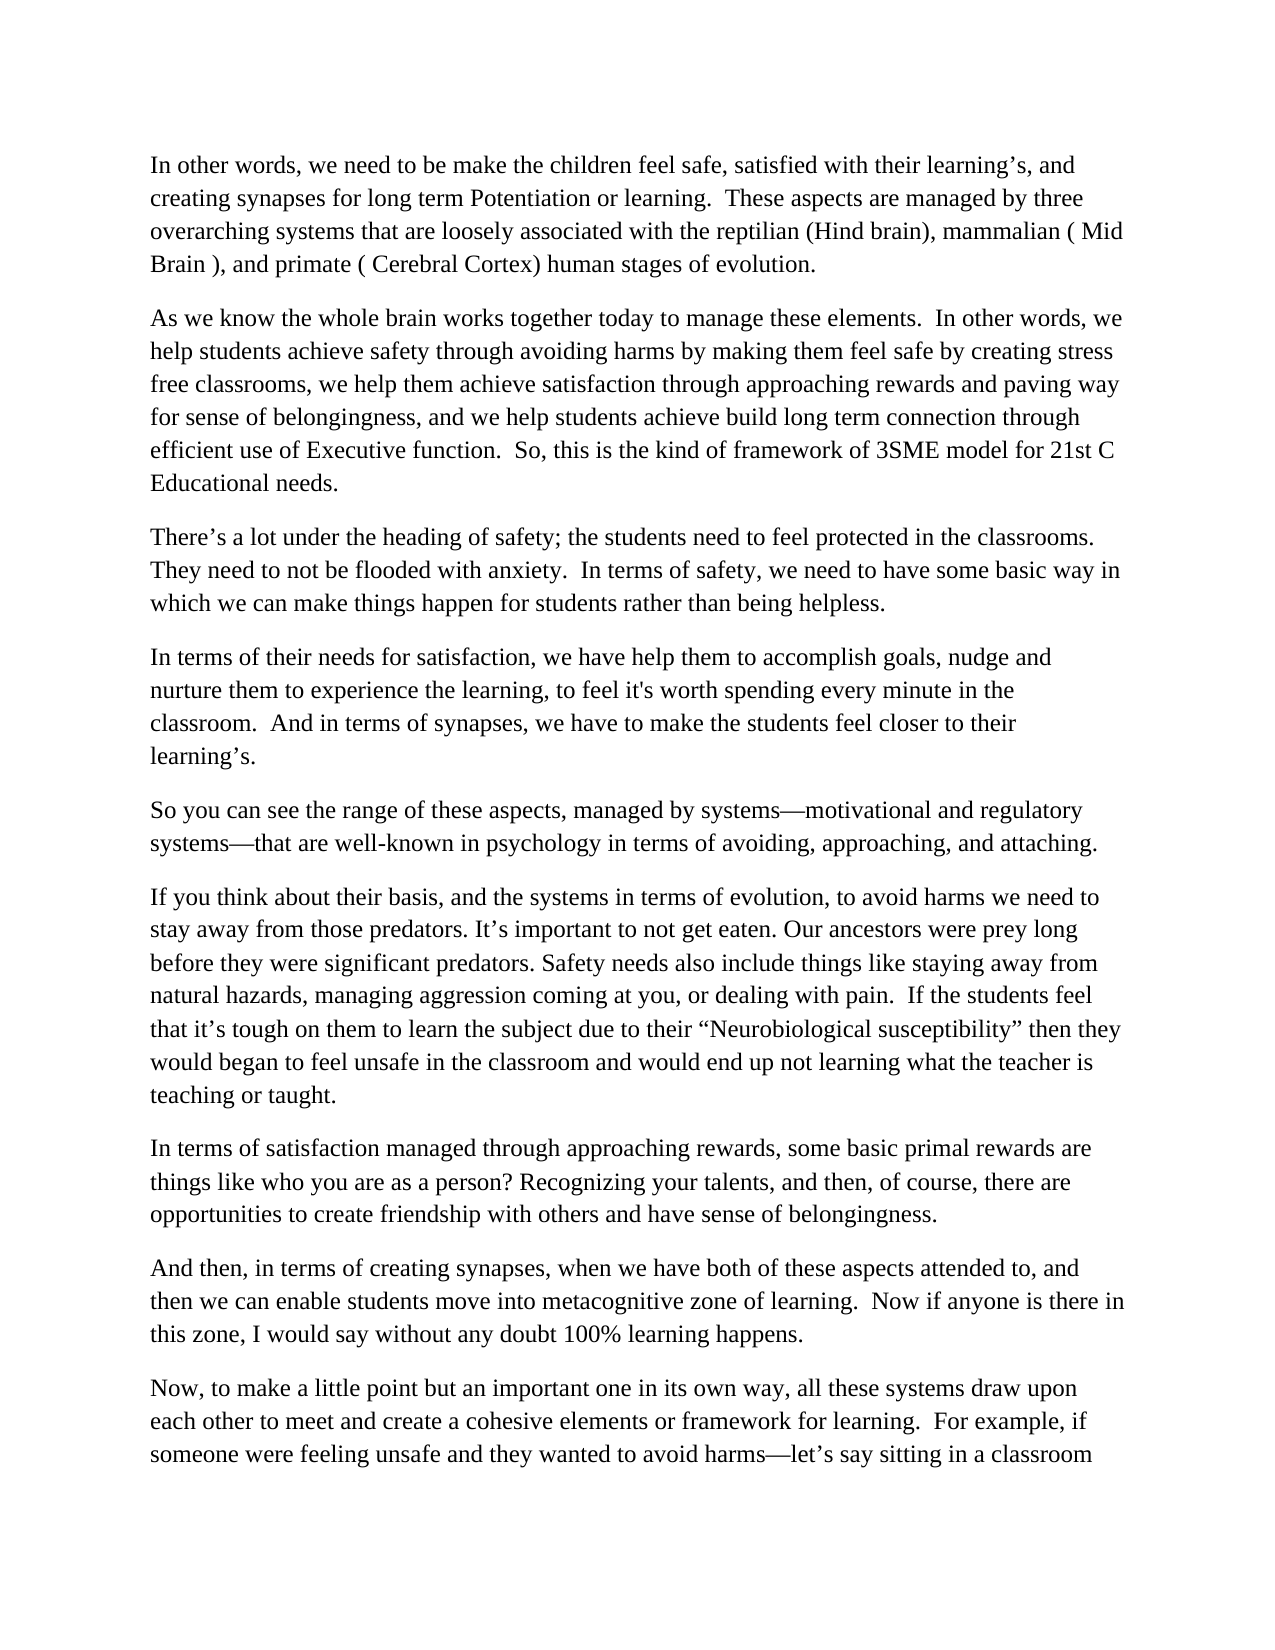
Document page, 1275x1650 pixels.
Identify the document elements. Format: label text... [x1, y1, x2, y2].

text There’s a lot under the heading of safety; the students need to feel protected in the classrooms. They need to not be flooded with anxiety. In terms of safety, we need to have some basic way in which we can make things happen for students rather than being helpless. [150, 522, 1125, 617]
text As we know the whole brain works together today to manage these elements. In other words, we help students achieve safety through avoiding harms by making them feel safe by creating stress free classrooms, we help them achieve satisfaction through approaching rewards and paving way for sense of belongingness, and we help students achieve build long term connection through efficient use of Executive function. So, this is the kind of framework of 3SME model for 21st C Educational needs. [150, 303, 1125, 497]
text In terms of satisfaction managed through approaching rewards, some basic primal rewards are things like who you are as a person? Recognizing your talents, and then, of course, there are opportunities to create friendship with others and have sense of belongingness. [150, 1133, 1125, 1228]
text In other words, we need to be make the children feel safe, satisfied with their learning’s, and creating synapses for long term Potentiation or learning. These aspects are managed by three overarching systems that are loosely associated with the reptilian (Hind brain), mammalian ( Mid Brain ), and primate ( Cerebral Cortex) human stages of evolution. [150, 150, 1125, 278]
text In terms of their needs for satisfaction, we have help them to accomplish goals, nudge and nurture them to experience the learning, to feel it's worth spending every minute in the classroom. And in terms of synapses, we have to make the students feel closer to their learning’s. [150, 642, 1125, 769]
text And then, in terms of creating synapses, when we have both of these aspects attended to, and then we can enable students move into metacognitive zone of learning. Now if anyone is there in this zone, I would say without any doubt 100% learning happens. [150, 1253, 1125, 1348]
text If you think about their basis, and the systems in terms of evolution, to avoid harms we need to stay away from those predators. It’s important to not get eaten. Our ancestors were prey long before they were significant predators. Safety needs also include things like staying away from natural hazards, managing aggression coming at you, or dealing with pain. If the students feel that it’s tough on them to learn the subject due to their “Neurobiological susceptibility” then they would began to feel unsafe in the classroom and would end up not learning what the teacher is teaching or taught. [150, 882, 1125, 1108]
text So you can see the range of these aspects, managed by systems—motivational and regulatory systems—that are well-known in psychology in terms of avoiding, approaching, and attaching. [150, 795, 1125, 856]
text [150, 1373, 1125, 1468]
